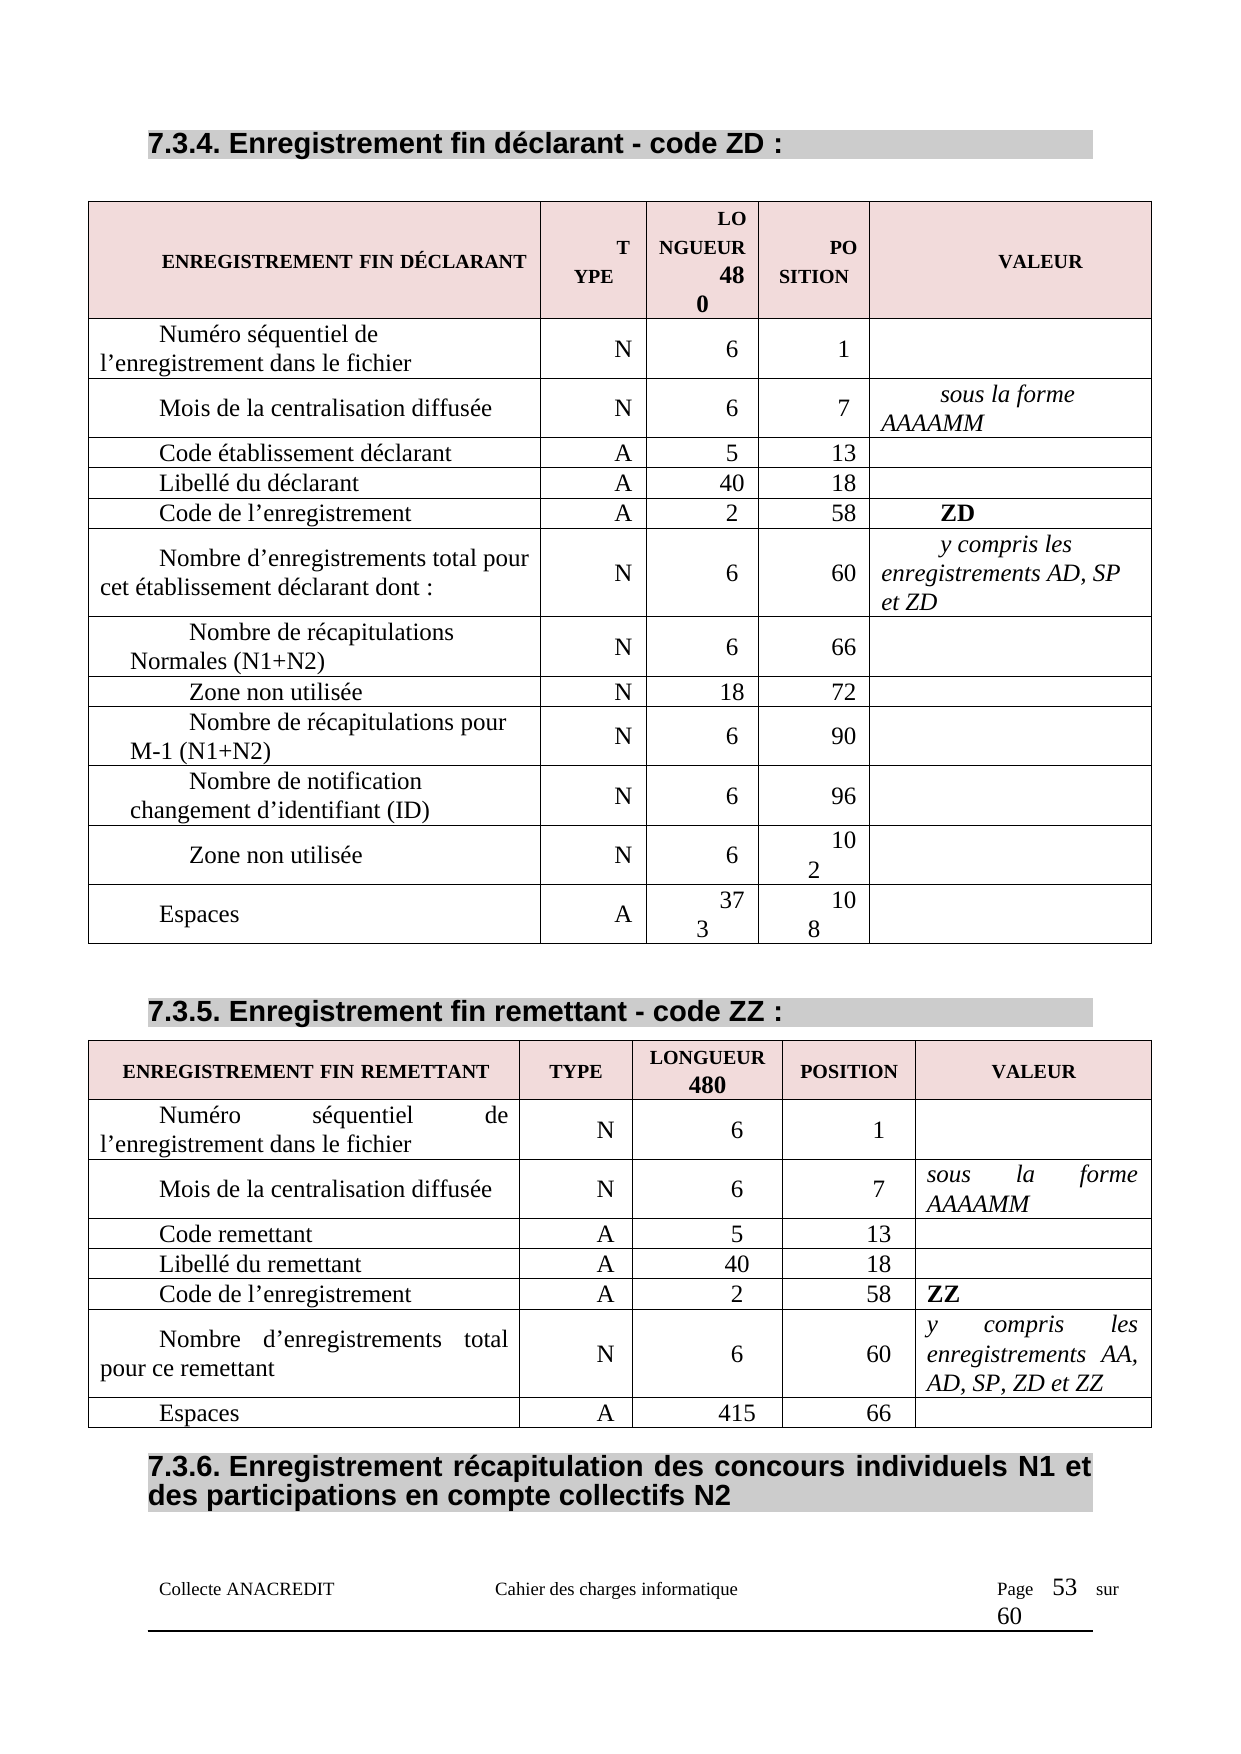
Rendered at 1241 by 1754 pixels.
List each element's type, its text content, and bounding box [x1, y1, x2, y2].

table_cell 6 [647, 529, 758, 616]
table_cell A [541, 468, 646, 497]
table_cell [916, 1219, 1151, 1248]
table_cell A [520, 1398, 632, 1427]
table_cell 6 [647, 617, 758, 676]
table_cell [870, 707, 1151, 765]
table_cell 1 [783, 1100, 915, 1158]
table_cell 66 [783, 1398, 915, 1427]
table_cell 18 [783, 1249, 915, 1278]
table_cell [916, 1100, 1151, 1158]
subtitle Enregistrement fin remettant - code ZZ : [148, 998, 1093, 1027]
table_cell 7 [783, 1160, 915, 1218]
table_cell [870, 885, 1151, 943]
table_cell 6 [647, 319, 758, 378]
table_cell Mois de la centralisation diffusée [89, 379, 540, 437]
table_cell 102 [759, 826, 869, 884]
table_cell 2 [633, 1279, 782, 1308]
table_cell 6 [647, 379, 758, 437]
table_cell [870, 677, 1151, 706]
table_cell [870, 617, 1151, 676]
table_cell N [520, 1100, 632, 1158]
table_cell 6 [647, 766, 758, 824]
table_cell sous la forme AAAAMM [916, 1160, 1151, 1218]
table_cell N [541, 319, 646, 378]
table_cell 6 [633, 1310, 782, 1397]
table_cell 13 [759, 438, 869, 467]
table_cell 60 [783, 1310, 915, 1397]
table_header position [783, 1041, 915, 1099]
table_cell [870, 766, 1151, 824]
table_cell [870, 826, 1151, 884]
table_cell Zone non utilisée [89, 677, 540, 706]
table_header valeur [916, 1041, 1151, 1099]
table_cell Nombre de récapitulations Normales (N1+N2) [89, 617, 540, 676]
table_cell 58 [759, 499, 869, 528]
table_cell 7 [759, 379, 869, 437]
subtitle Enregistrement fin déclarant - code ZD : [148, 130, 1093, 159]
table_cell Nombre d’enregistrements total pour ce remettant [89, 1310, 519, 1397]
table_header type [520, 1041, 632, 1099]
table_cell N [520, 1310, 632, 1397]
table_cell Zone non utilisée [89, 826, 540, 884]
table_header enregistrement fin remettant [89, 1041, 519, 1099]
table_cell N [541, 766, 646, 824]
table_cell A [520, 1279, 632, 1308]
table_cell 6 [633, 1100, 782, 1158]
table_cell 108 [759, 885, 869, 943]
table_cell A [541, 885, 646, 943]
table_cell Numéro séquentiel de l’enregistrement dans le fichier [89, 1100, 519, 1158]
table_cell 66 [759, 617, 869, 676]
table_cell Code de l’enregistrement [89, 499, 540, 528]
table_cell N [541, 826, 646, 884]
table_cell N [520, 1160, 632, 1218]
table_cell [870, 438, 1151, 467]
table_cell Code de l’enregistrement [89, 1279, 519, 1308]
table_cell 6 [647, 707, 758, 765]
table_cell N [541, 707, 646, 765]
table_cell 2 [647, 499, 758, 528]
table_cell A [541, 499, 646, 528]
table_cell [870, 468, 1151, 497]
table_cell 96 [759, 766, 869, 824]
table_cell 40 [647, 468, 758, 497]
table_header longueur 480 [647, 202, 758, 318]
table_cell 58 [783, 1279, 915, 1308]
table_cell 18 [759, 468, 869, 497]
table_cell Code établissement déclarant [89, 438, 540, 467]
table_cell [870, 319, 1151, 378]
table_cell A [541, 438, 646, 467]
table_cell A [520, 1249, 632, 1278]
table_cell 6 [647, 826, 758, 884]
table_cell 6 [633, 1160, 782, 1218]
table_cell sous la forme AAAAMM [870, 379, 1151, 437]
subtitle Enregistrement récapitulation des concours individuels N1 et des participations en compte collectifs N2 [148, 1453, 1093, 1512]
table_cell N [541, 529, 646, 616]
table_header type [541, 202, 646, 318]
table_cell Espaces [89, 1398, 519, 1427]
table_cell 40 [633, 1249, 782, 1278]
table_cell A [520, 1219, 632, 1248]
table_cell Mois de la centralisation diffusée [89, 1160, 519, 1218]
table_cell [916, 1398, 1151, 1427]
table_cell 60 [759, 529, 869, 616]
table_cell 5 [633, 1219, 782, 1248]
table_cell [916, 1249, 1151, 1278]
table_cell y compris les enregistrements AA, AD, SP, ZD et ZZ [916, 1310, 1151, 1397]
table_header position [759, 202, 869, 318]
table_cell 373 [647, 885, 758, 943]
table_cell Nombre d’enregistrements total pour cet établissement déclarant dont : [89, 529, 540, 616]
table_cell Nombre de notification changement d’identifiant (ID) [89, 766, 540, 824]
table_cell N [541, 379, 646, 437]
table_cell 1 [759, 319, 869, 378]
table_cell 415 [633, 1398, 782, 1427]
table_cell Nombre de récapitulations pour M-1 (N1+N2) [89, 707, 540, 765]
table_cell 5 [647, 438, 758, 467]
table_cell y compris les enregistrements AD, SP et ZD [870, 529, 1151, 616]
table_cell ZD [870, 499, 1151, 528]
table_header valeur [870, 202, 1151, 318]
table_cell N [541, 617, 646, 676]
table_cell 90 [759, 707, 869, 765]
table_cell N [541, 677, 646, 706]
table_cell Libellé du remettant [89, 1249, 519, 1278]
table_cell Espaces [89, 885, 540, 943]
table_cell Numéro séquentiel de l’enregistrement dans le fichier [89, 319, 540, 378]
table_cell Code remettant [89, 1219, 519, 1248]
table_cell 18 [647, 677, 758, 706]
table_cell 72 [759, 677, 869, 706]
table_cell Libellé du déclarant [89, 468, 540, 497]
table_cell 13 [783, 1219, 915, 1248]
table_cell ZZ [916, 1279, 1151, 1308]
table_header enregistrement fin déclarant [89, 202, 540, 318]
table_header longueur 480 [633, 1041, 782, 1099]
